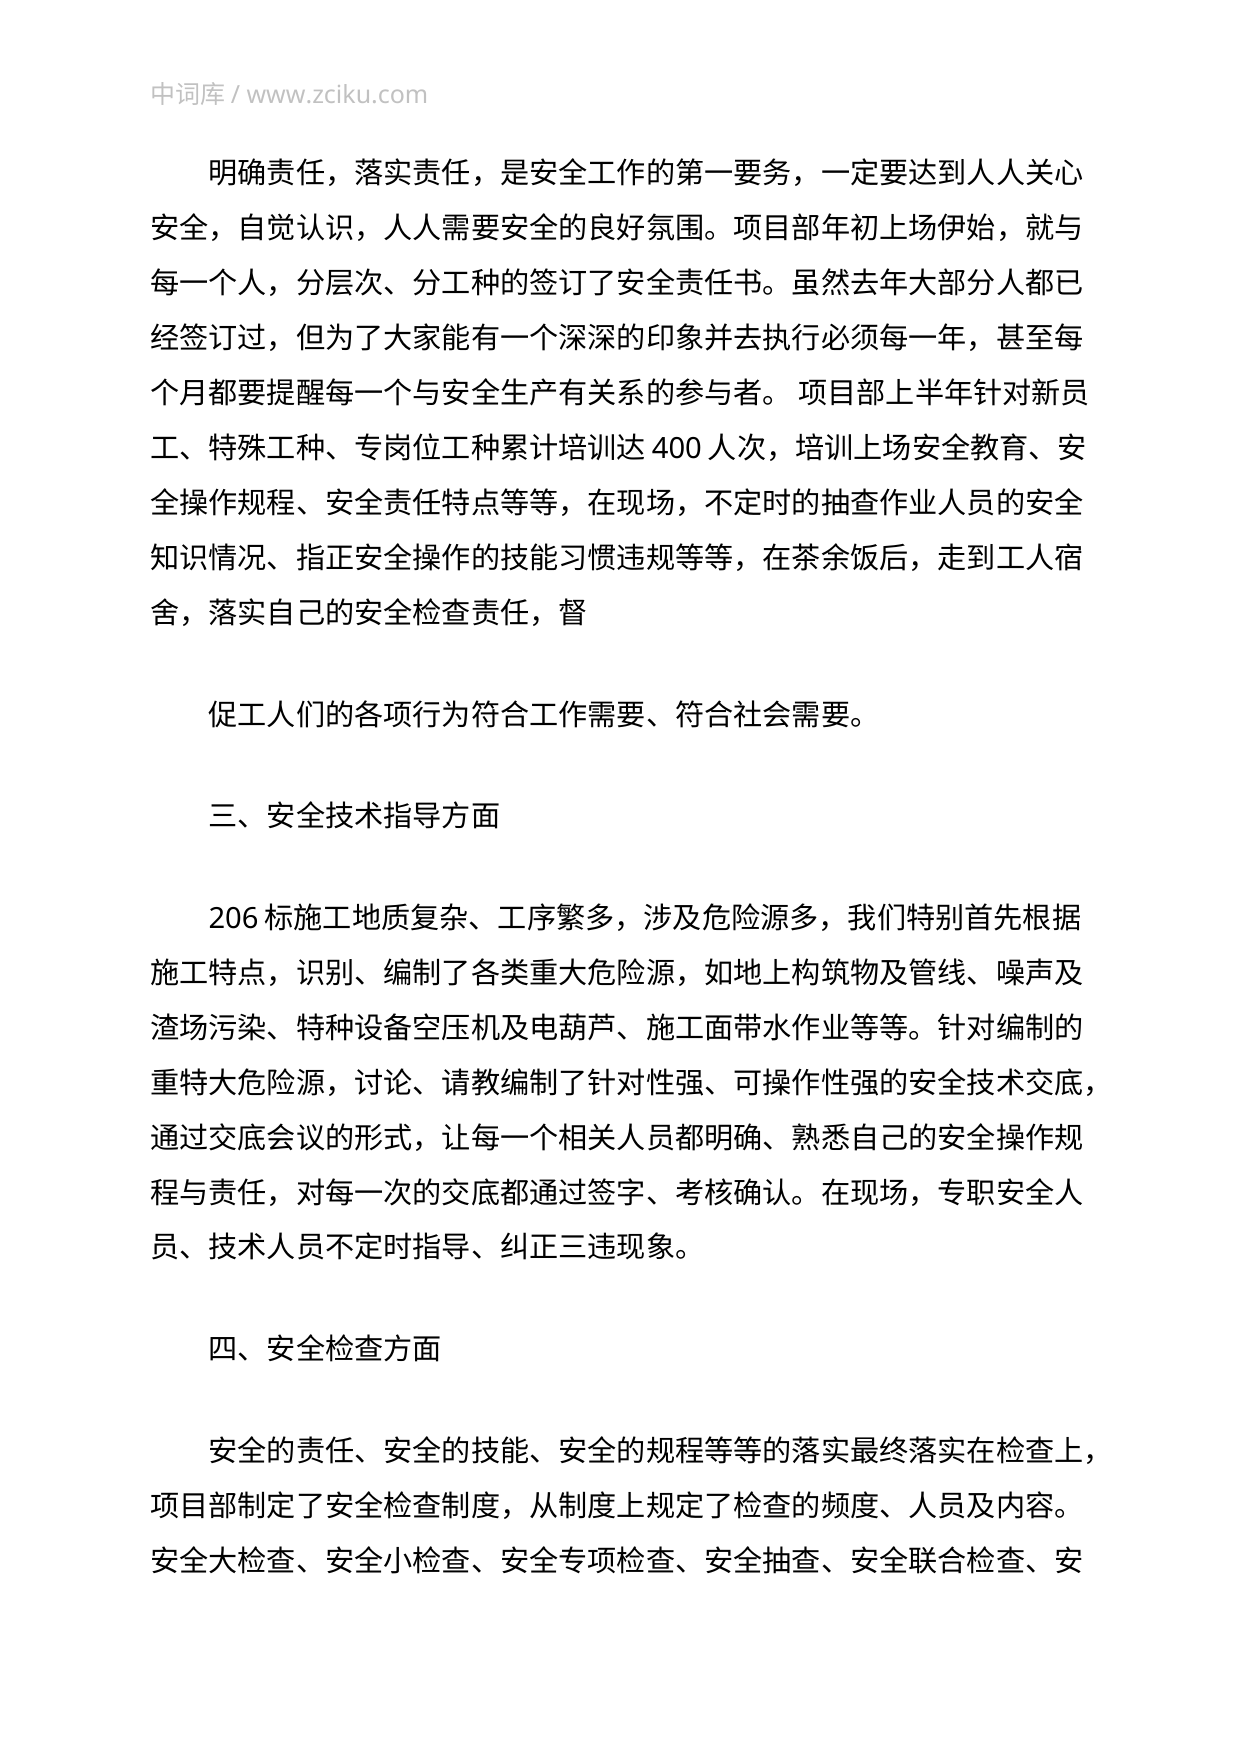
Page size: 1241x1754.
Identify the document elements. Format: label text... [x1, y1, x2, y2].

text 明确责任，落实责任，是安全工作的第一要务，一定要达到人人关心安全，自觉认识，人人需要安全的良好氛围。项目部年初上场伊始，就与每一个人，分层次、分工种的签订了安全责任书。虽然去年大部分人都已经签订过，但为了大家能有一个深深的印象并去执行必须每一年，甚至每个月都要提醒每一个与安全生产有关系的参与者。 项目部上半年针对新员工、特殊工种、专岗位工种累计培训达400人次，培训上场安全教育、安全操作规程、安全责任特点等等，在现场，不定时的抽查作业人员的安全知识情况、指正安全操作的技能习惯违规等等，在茶余饭后，走到工人宿舍，落实自己的安全检查责任，督 [150, 150, 1090, 632]
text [150, 1428, 1090, 1580]
text 促工人们的各项行为符合工作需要、符合社会需要。 [150, 691, 1090, 733]
text 三、安全技术指导方面 [150, 793, 1090, 835]
text 四、安全检查方面 [150, 1326, 1090, 1368]
text 206标施工地质复杂、工序繁多，涉及危险源多，我们特别首先根据施工特点，识别、编制了各类重大危险源，如地上构筑物及管线、噪声及渣场污染、特种设备空压机及电葫芦、施工面带水作业等等。针对编制的重特大危险源，讨论、请教编制了针对性强、可操作性强的安全技术交底，通过交底会议的形式，让每一个相关人员都明确、熟悉自己的安全操作规程与责任，对每一次的交底都通过签字、考核确认。在现场，专职安全人员、技术人员不定时指导、纠正三违现象。 [150, 894, 1090, 1266]
